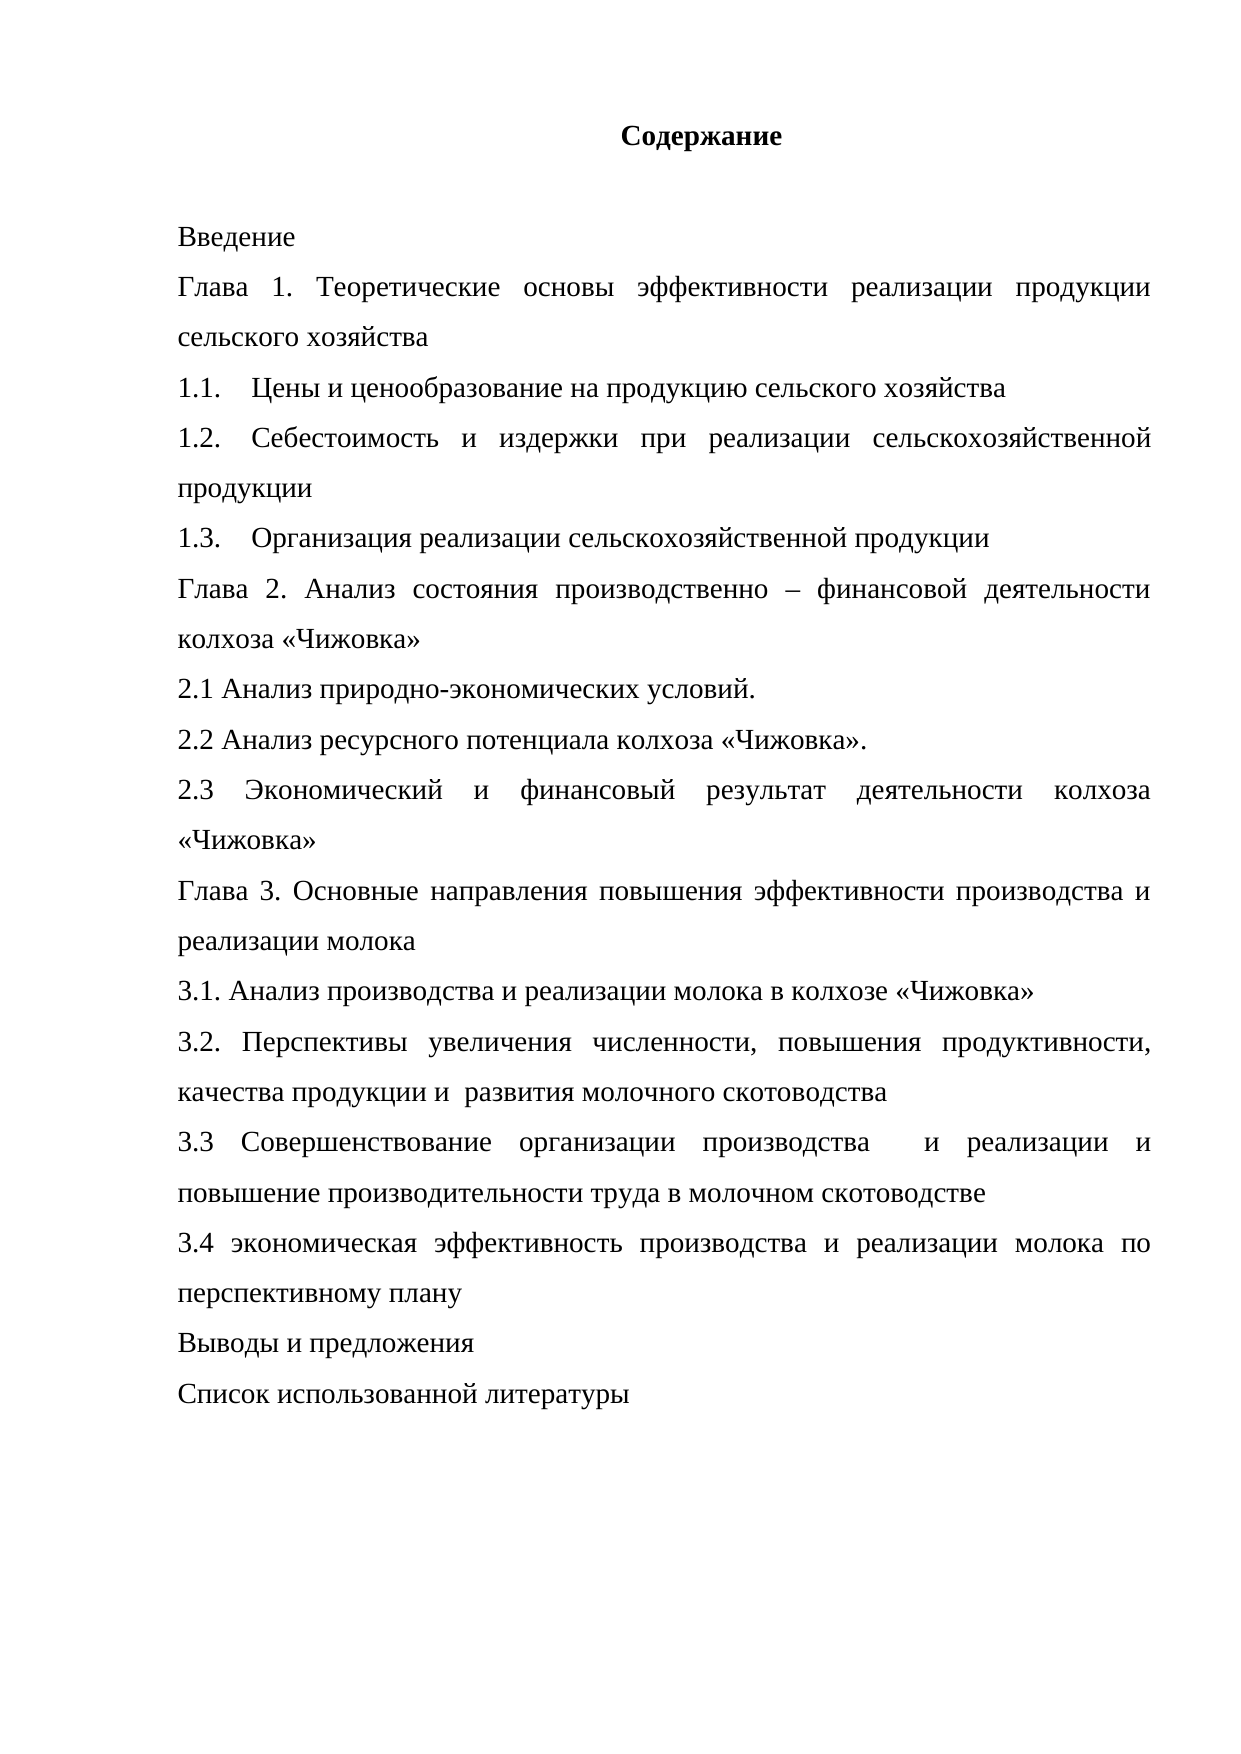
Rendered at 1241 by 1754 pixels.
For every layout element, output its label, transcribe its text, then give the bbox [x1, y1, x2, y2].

list Организация реализации сельскохозяйственной продукции [177, 521, 1152, 554]
text 2.2 Анализ ресурсного потенциала колхоза «Чижовка». [177, 722, 1152, 755]
list Себестоимость и издержки при реализации сельскохозяйственной продукции [177, 420, 1152, 504]
list Цены и ценообразование на продукцию сельского хозяйства [177, 370, 1152, 403]
text 3.3 Совершенствование организации производства и реализации и повышение производительности труда в молочном скотоводстве [177, 1124, 1152, 1208]
text Глава 3. Основные направления повышения эффективности производства и реализации молока [177, 873, 1152, 957]
text 2.3 Экономический и финансовый результат деятельности колхоза «Чижовка» [177, 772, 1152, 856]
text Список использованной литературы [177, 1376, 1152, 1409]
text Глава 1. Теоретические основы эффективности реализации продукции сельского хозяйства [177, 269, 1152, 353]
text 3.1. Анализ производства и реализации молока в колхозе «Чижовка» [177, 973, 1152, 1007]
text Выводы и предложения [177, 1326, 1152, 1359]
text Содержание [177, 118, 1152, 152]
text 3.2. Перспективы увеличения численности, повышения продуктивности, качества продукции и развития молочного скотоводства [177, 1024, 1152, 1108]
text Введение [177, 219, 1152, 252]
text 2.1 Анализ природно-экономических условий. [177, 672, 1152, 705]
text 3.4 экономическая эффективность производства и реализации молока по перспективному плану [177, 1225, 1152, 1309]
text Глава 2. Анализ состояния производственно – финансовой деятельности колхоза «Чижовка» [177, 571, 1152, 655]
